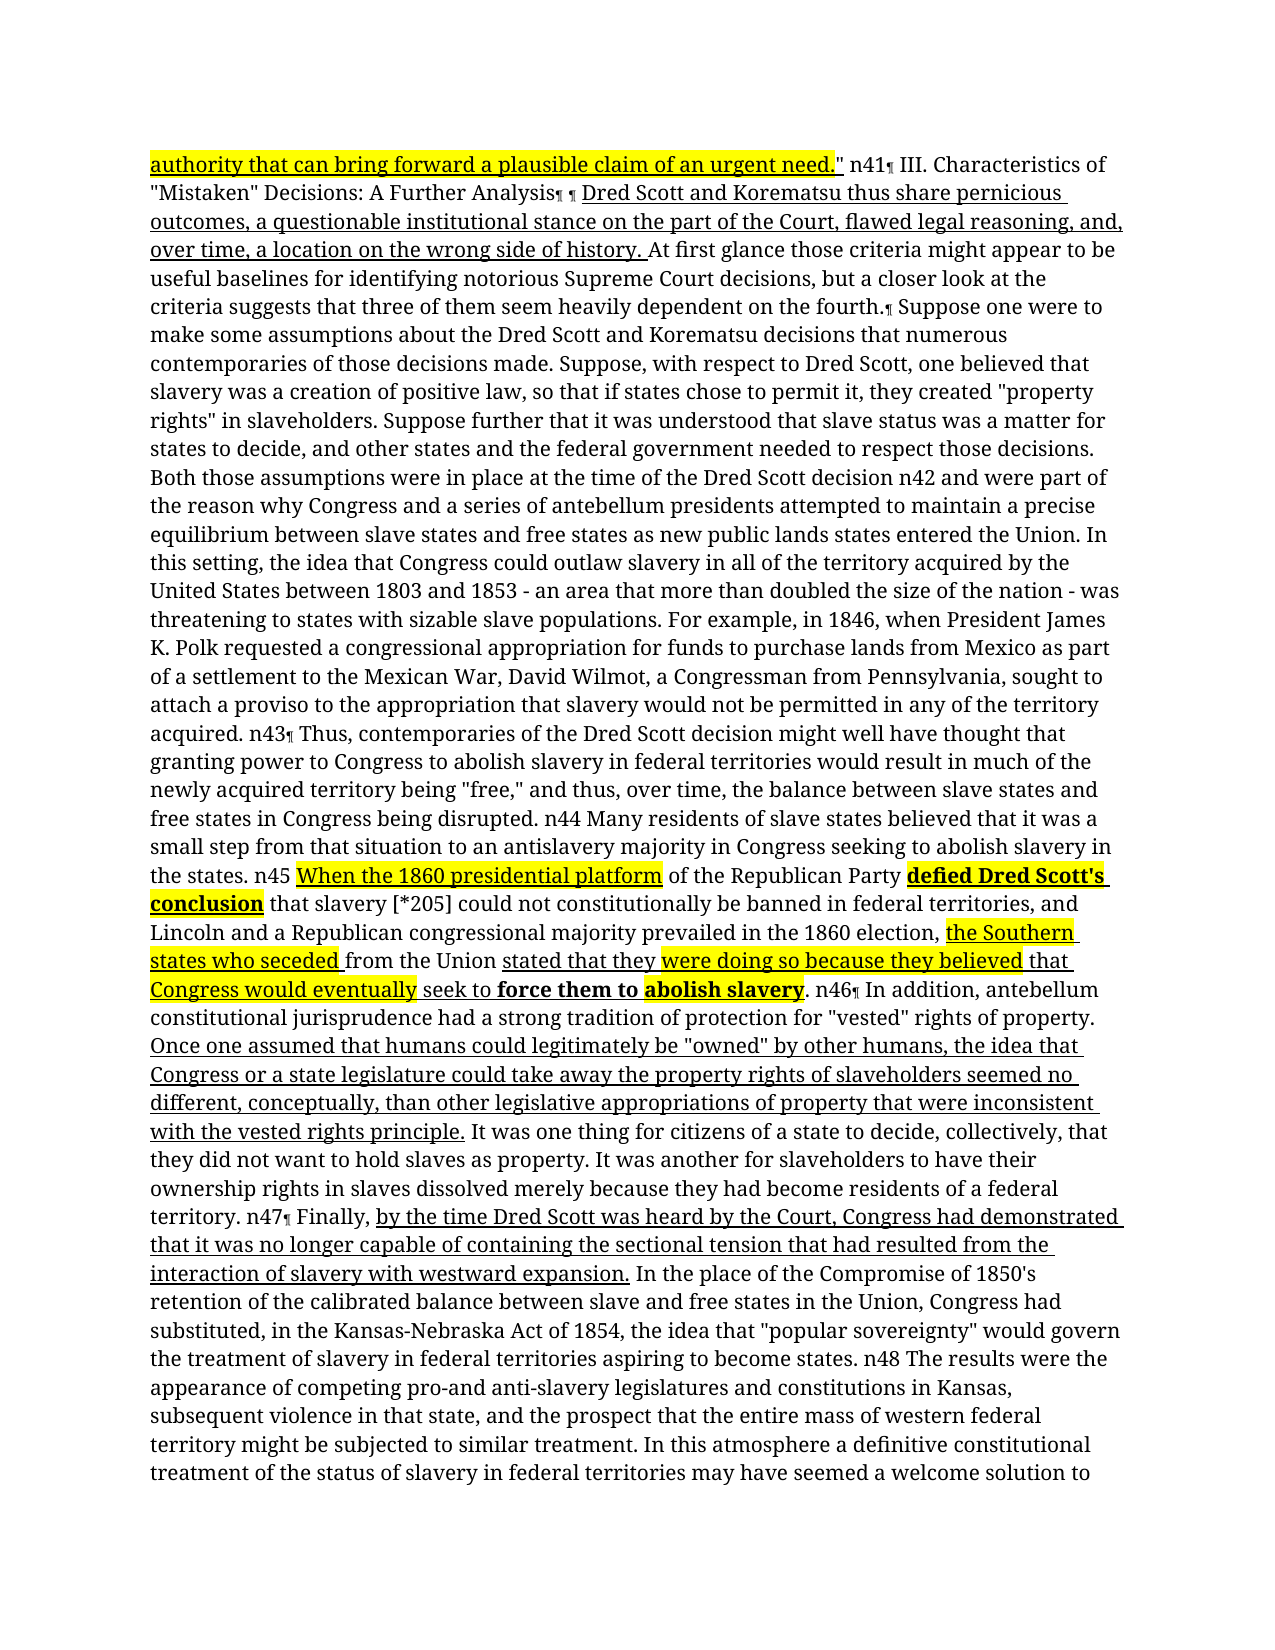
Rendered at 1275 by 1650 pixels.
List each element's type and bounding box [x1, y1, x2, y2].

text [150, 150, 1125, 1487]
